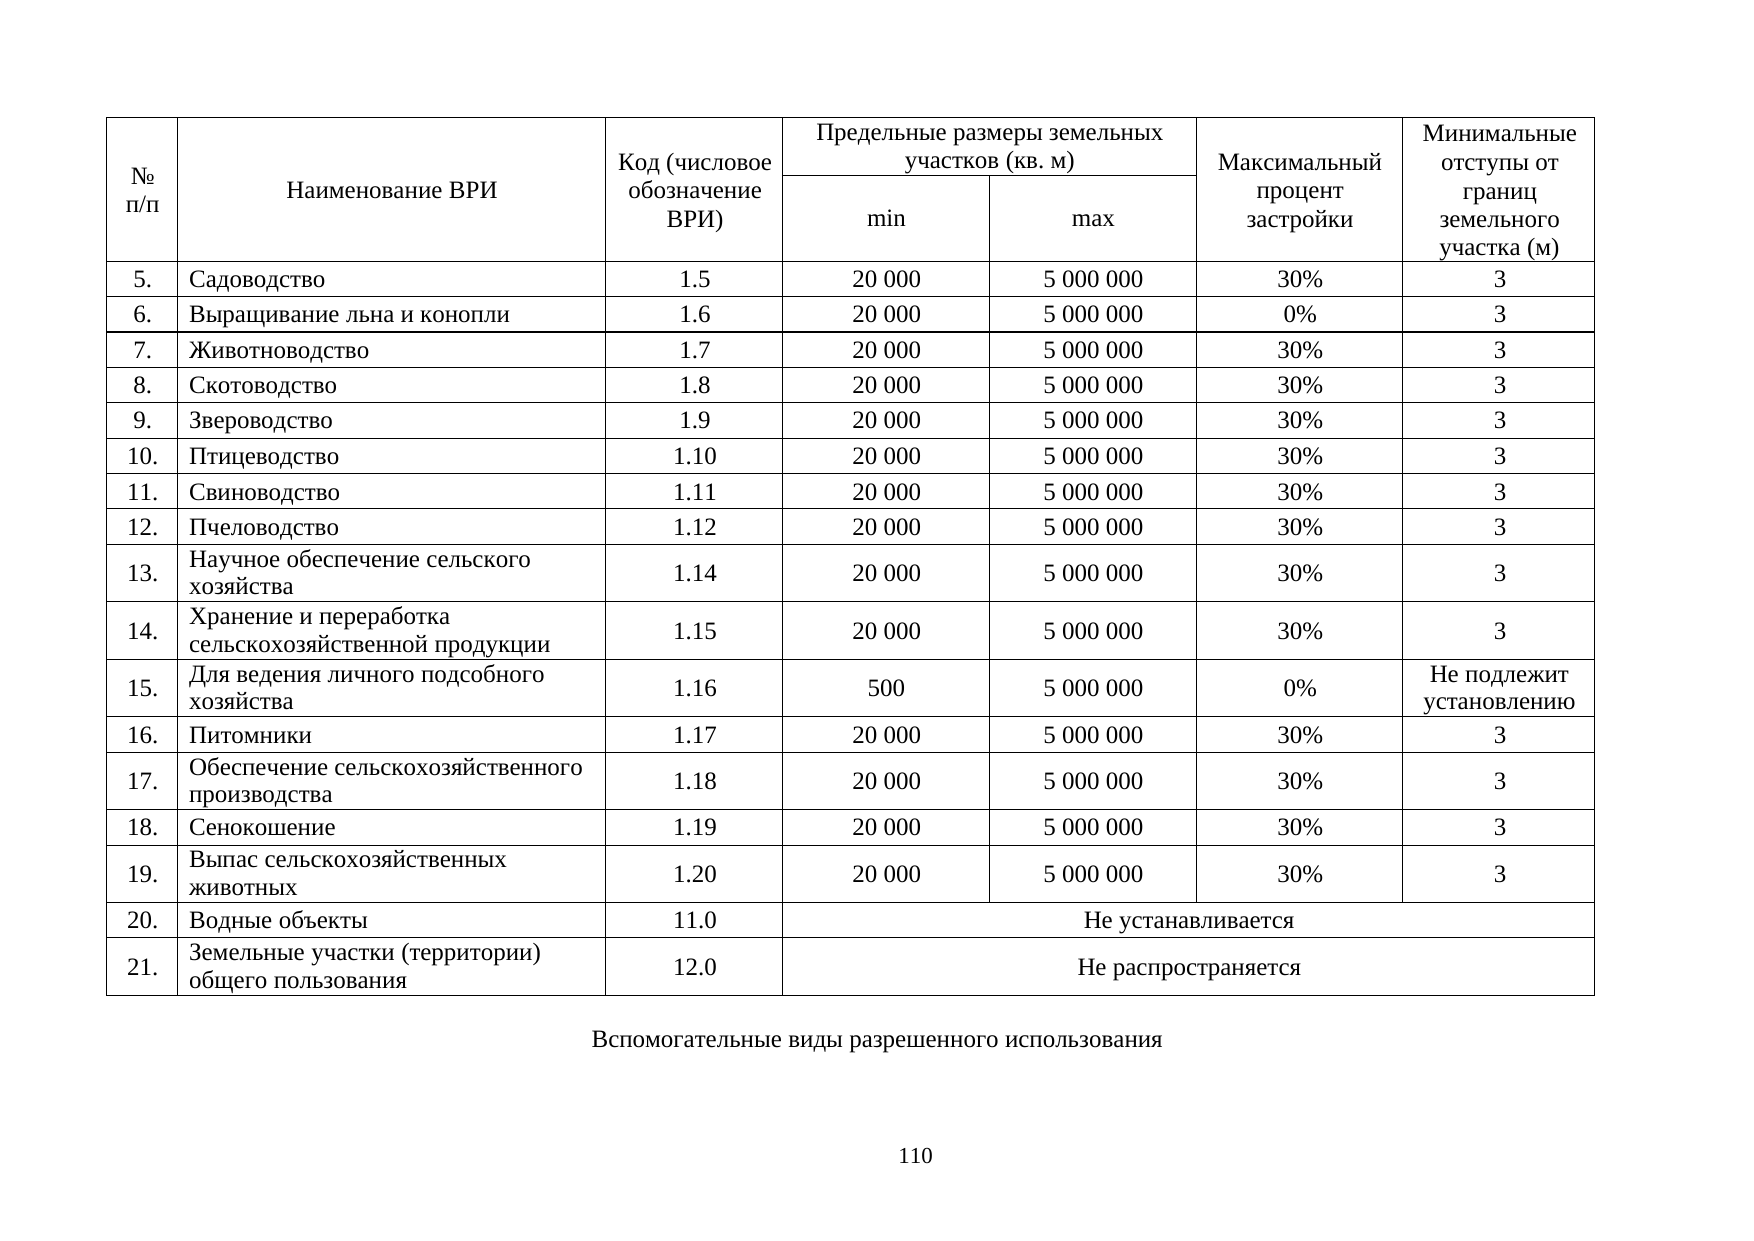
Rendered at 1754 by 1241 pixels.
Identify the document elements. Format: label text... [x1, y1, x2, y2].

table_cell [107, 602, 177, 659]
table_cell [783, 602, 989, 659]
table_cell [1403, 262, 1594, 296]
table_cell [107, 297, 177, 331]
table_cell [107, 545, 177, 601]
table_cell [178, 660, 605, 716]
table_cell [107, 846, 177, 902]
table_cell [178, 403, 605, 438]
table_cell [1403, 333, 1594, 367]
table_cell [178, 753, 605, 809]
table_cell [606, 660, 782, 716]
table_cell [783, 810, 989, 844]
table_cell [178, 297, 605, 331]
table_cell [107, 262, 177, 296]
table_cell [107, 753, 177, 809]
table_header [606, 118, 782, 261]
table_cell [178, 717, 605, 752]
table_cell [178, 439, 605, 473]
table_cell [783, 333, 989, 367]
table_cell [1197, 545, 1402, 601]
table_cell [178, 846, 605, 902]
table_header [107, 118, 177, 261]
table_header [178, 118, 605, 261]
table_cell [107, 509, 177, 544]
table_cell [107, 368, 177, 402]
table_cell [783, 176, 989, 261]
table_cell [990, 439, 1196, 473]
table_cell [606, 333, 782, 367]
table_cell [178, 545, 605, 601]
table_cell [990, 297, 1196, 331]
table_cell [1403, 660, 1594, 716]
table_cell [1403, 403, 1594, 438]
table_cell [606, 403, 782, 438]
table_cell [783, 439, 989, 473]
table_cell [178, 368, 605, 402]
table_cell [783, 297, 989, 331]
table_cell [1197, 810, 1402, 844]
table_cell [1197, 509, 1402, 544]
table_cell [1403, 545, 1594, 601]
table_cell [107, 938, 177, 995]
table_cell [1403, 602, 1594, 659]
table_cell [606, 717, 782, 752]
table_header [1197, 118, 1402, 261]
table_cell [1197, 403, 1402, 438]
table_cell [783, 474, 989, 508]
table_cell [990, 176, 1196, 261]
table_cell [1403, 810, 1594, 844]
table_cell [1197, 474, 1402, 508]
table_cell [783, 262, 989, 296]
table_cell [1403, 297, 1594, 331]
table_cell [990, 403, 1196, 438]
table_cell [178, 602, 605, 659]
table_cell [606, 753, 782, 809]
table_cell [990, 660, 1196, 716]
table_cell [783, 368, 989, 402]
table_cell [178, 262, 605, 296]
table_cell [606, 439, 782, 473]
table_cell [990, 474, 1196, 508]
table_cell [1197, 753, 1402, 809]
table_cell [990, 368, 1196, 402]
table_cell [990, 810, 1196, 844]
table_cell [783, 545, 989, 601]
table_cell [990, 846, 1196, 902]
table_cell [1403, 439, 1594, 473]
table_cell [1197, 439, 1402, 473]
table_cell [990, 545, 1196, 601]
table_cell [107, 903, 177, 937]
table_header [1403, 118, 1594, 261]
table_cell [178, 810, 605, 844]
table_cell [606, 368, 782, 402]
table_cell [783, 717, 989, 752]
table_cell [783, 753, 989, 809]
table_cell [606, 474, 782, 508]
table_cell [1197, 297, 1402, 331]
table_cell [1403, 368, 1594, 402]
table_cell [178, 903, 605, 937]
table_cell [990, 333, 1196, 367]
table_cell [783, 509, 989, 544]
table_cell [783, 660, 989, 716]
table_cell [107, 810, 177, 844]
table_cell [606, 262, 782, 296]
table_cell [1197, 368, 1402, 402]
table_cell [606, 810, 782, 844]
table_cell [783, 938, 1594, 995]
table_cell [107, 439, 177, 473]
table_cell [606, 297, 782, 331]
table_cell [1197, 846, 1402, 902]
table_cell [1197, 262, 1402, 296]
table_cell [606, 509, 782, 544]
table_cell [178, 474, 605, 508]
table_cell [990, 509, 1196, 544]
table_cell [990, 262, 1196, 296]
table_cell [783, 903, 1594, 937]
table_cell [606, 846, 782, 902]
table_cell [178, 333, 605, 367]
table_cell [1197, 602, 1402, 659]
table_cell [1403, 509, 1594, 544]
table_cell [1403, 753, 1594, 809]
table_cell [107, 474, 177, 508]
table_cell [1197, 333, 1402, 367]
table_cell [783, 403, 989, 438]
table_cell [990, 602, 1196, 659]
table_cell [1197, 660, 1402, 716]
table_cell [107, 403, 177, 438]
text Вспомогательные виды разрешенного использования [156, 1024, 1597, 1052]
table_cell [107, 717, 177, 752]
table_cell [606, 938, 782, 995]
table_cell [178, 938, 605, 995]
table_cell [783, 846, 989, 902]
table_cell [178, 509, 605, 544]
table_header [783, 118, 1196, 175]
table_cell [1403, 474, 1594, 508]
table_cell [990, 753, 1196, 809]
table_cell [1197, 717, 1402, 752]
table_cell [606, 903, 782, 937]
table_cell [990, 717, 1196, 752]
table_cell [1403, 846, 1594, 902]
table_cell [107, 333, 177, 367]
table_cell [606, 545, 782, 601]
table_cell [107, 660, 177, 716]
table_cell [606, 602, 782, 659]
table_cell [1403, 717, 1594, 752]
